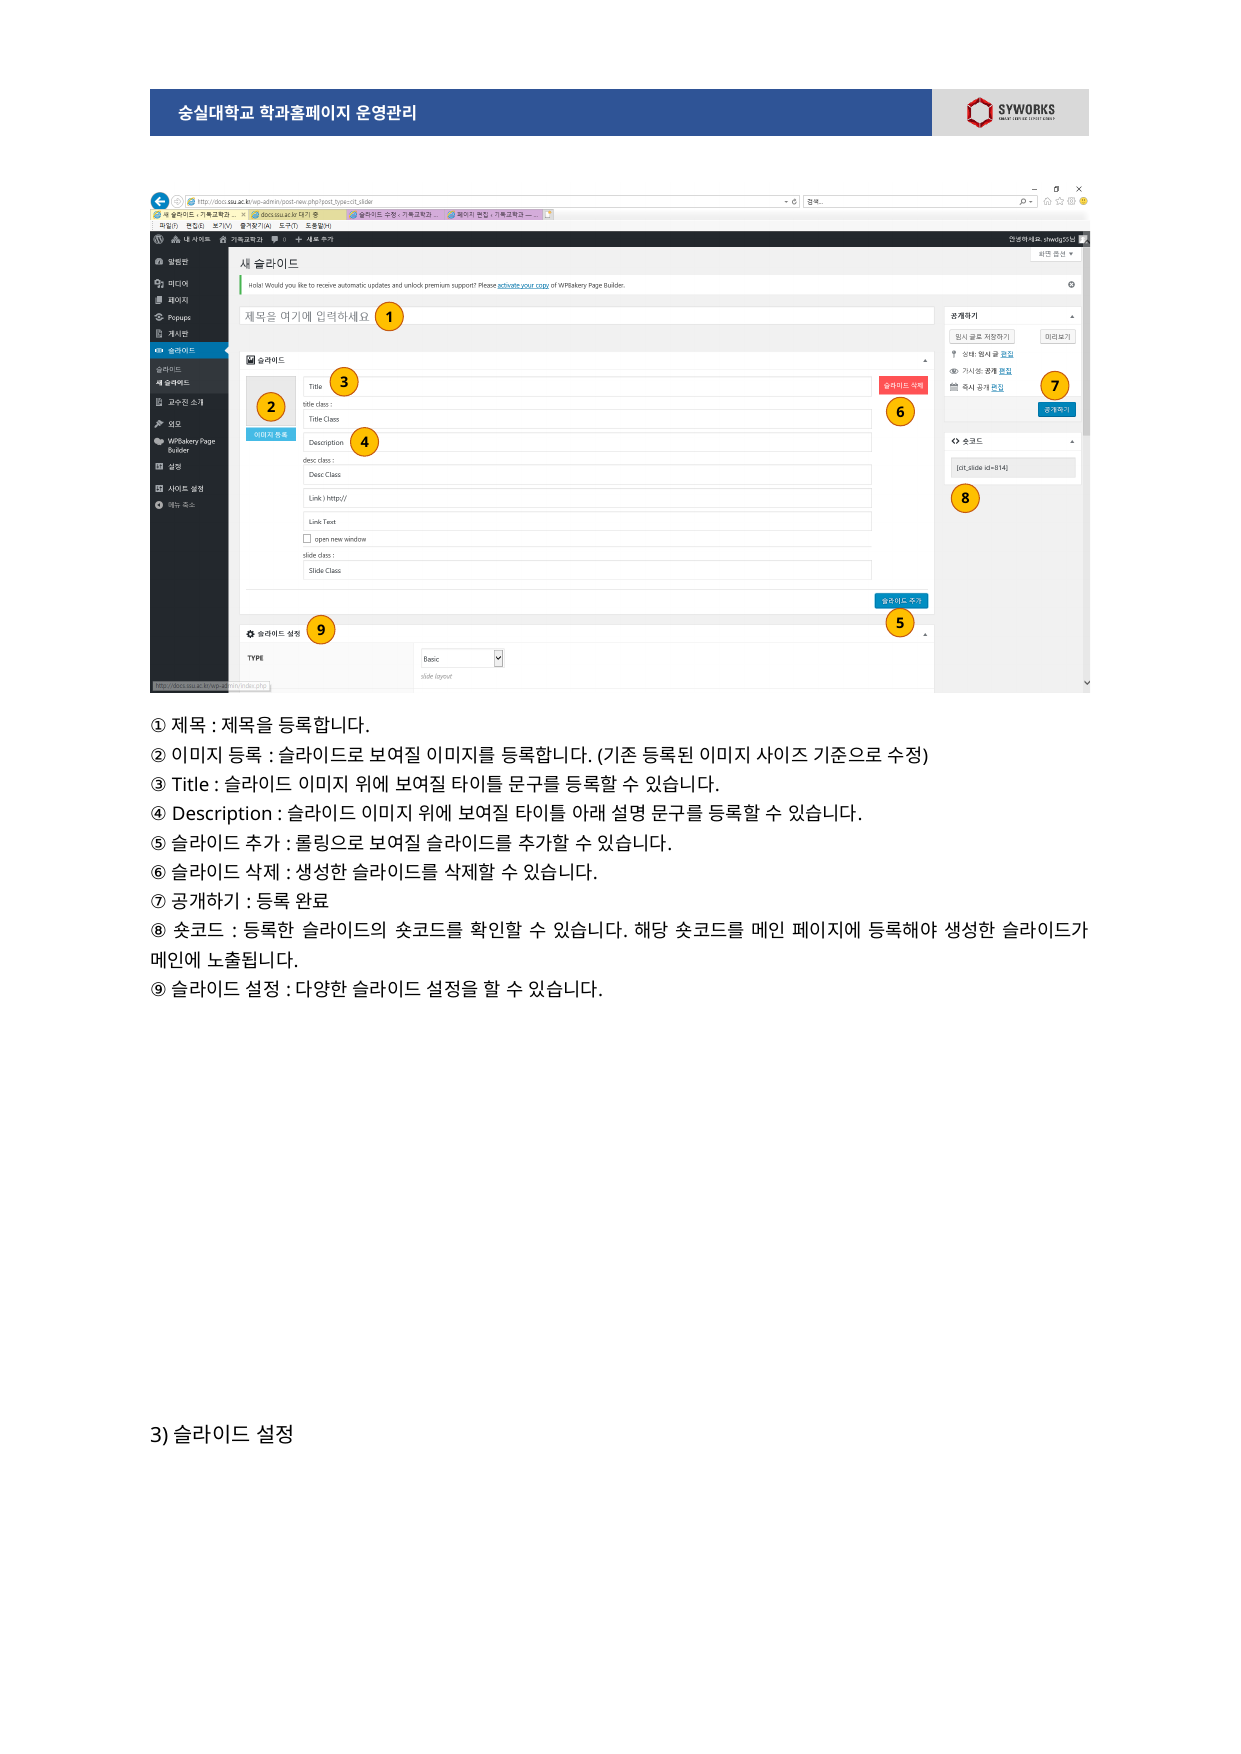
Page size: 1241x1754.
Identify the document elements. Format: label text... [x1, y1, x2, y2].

picture [965, 95, 1056, 130]
text ① 제목 : 제목을 등록합니다. ② 이미지 등록 : 슬라이드로 보여질 이미지를 등록합니다. (기존 등록된 이미지 사이즈 기준으로 수정) ③ Title : 슬라이드 이미지 위에 보여질 타이틀 문구를 등록할 수 있습니다. ④ Description : 슬라이드 이미지 위에 보여질 타이틀 아래 설명 문구를 등록할 수 있습니다. ⑤ 슬라이드 추가 : 롤링으로 보여질 슬라이드를 추가할 수 있습니다. ⑥ 슬라이드 삭제 : 생성한 슬라이드를 삭제할 수 있습니다. ⑦ 공개하기 : 등록 완료 ⑧ 숏코드 : 등록한 슬라이드의 숏코드를 확인할 수 있습니다. 해당 숏코드를 메인 페이지에 등록해야 생성한 슬라이드가 메인에 노출됩니다. ⑨ 슬라이드 설정 : 다양한 슬라이드 설정을 할 수 있습니다. [150, 711, 1090, 1002]
picture [156, 199, 164, 204]
picture [150, 182, 1091, 693]
text 3) 슬라이드 설정 [150, 1418, 1090, 1448]
